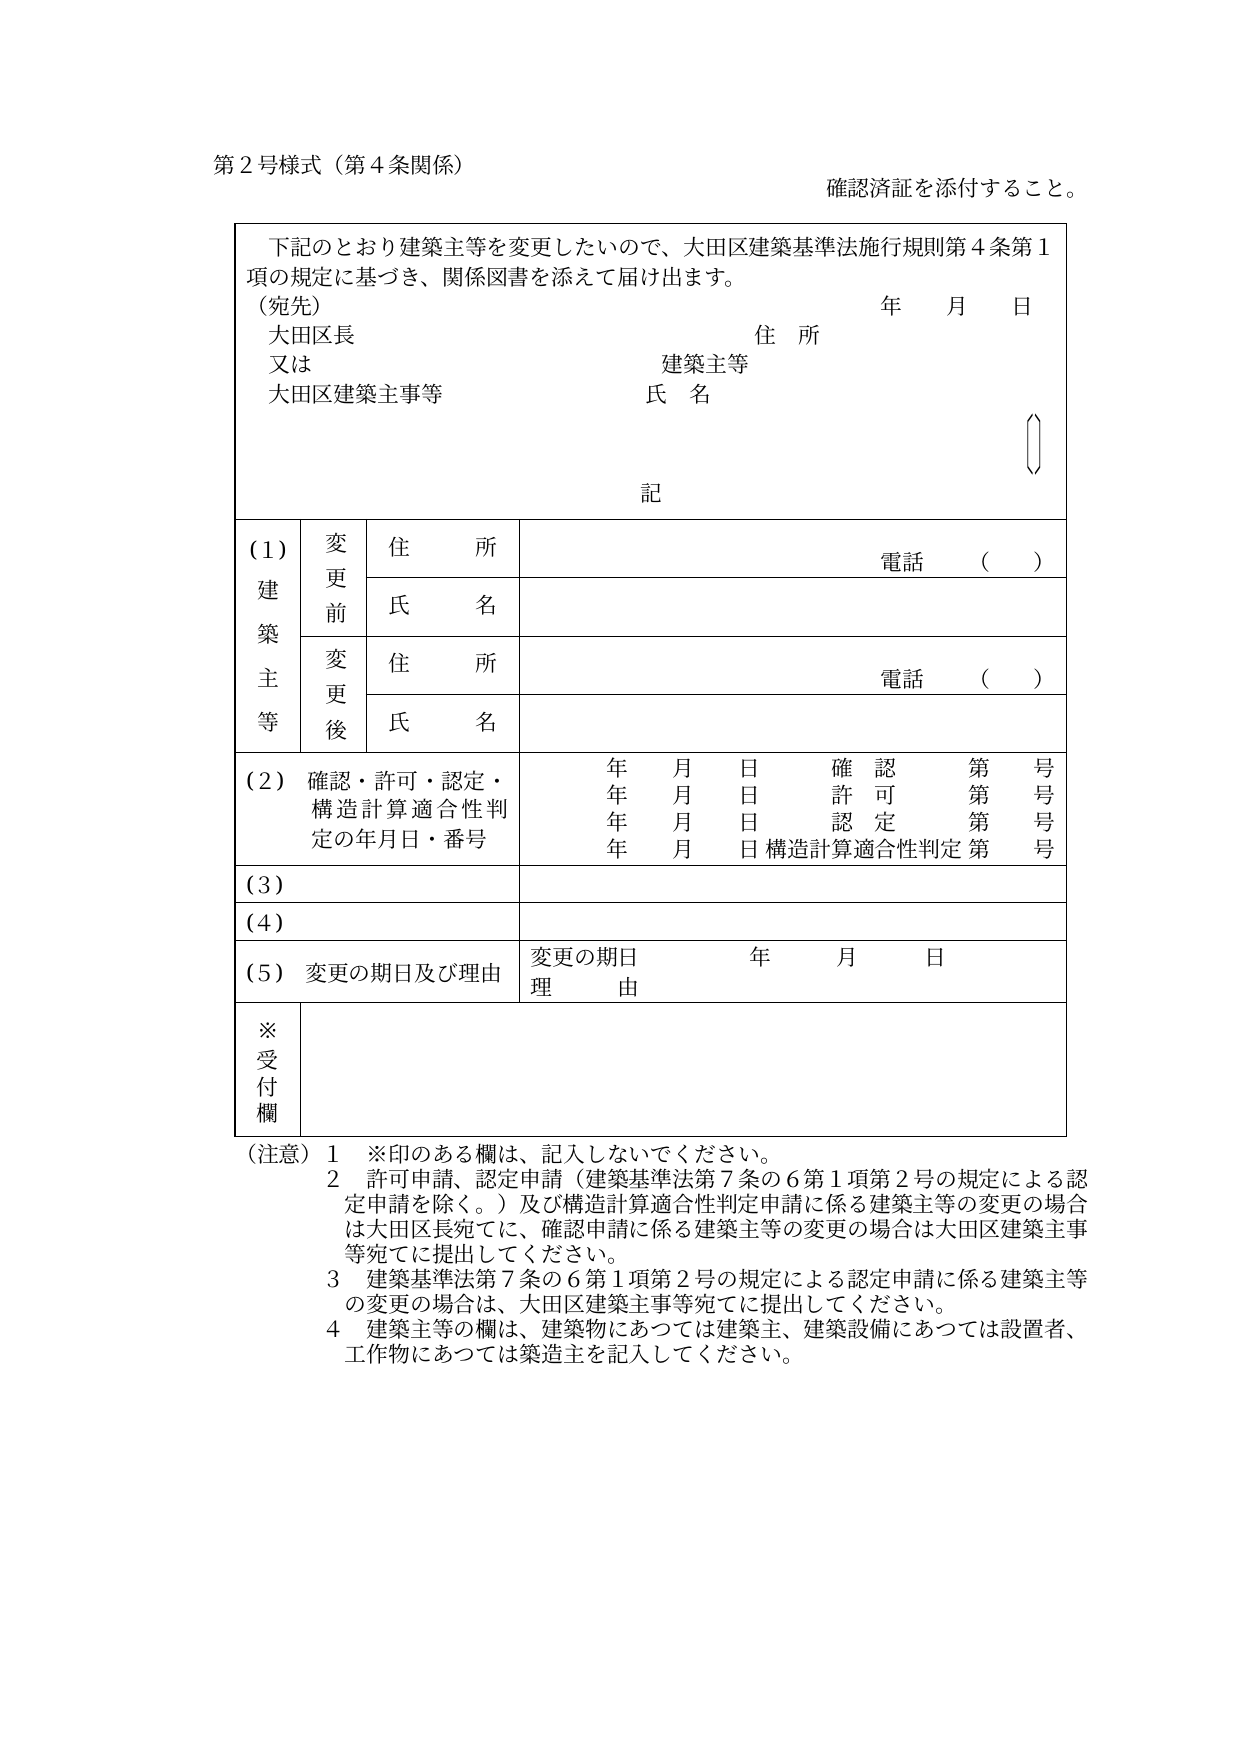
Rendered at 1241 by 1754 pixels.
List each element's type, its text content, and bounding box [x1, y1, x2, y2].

table_cell [520, 903, 1066, 940]
text 第２号様式（第４条関係） [213, 148, 1088, 179]
table_cell 電話 （ ） [520, 520, 1066, 577]
table_cell (１) 建 築 主 等 [236, 520, 300, 752]
table_cell 住 所 [367, 520, 519, 577]
table_cell 変更前 [301, 520, 366, 636]
table_cell 変更後 [301, 637, 366, 752]
text ３ 建築基準法第７条の６第１項第２号の規定による認定申請に係る建築主等の変更の場合は、大田区建築主事等宛てに提出してください。 [322, 1268, 1088, 1318]
table_header 下記のとおり建築主等を変更したいので、大田区建築基準法施行規則第４条第１項の規定に基づき、関係図書を添えて届け出ます。 （宛先） 年 月 日 大田区長 住 所 又は 建築主等 大田区建築主事等 氏 名大田区長又は建築主事 〔法人にあつては、その事務所の所在地及び名称並びに代表者の氏名〕 記 [236, 224, 1066, 519]
table_cell 住 所 [367, 637, 519, 694]
table_cell 電話 （ ） [520, 637, 1066, 694]
table_cell 氏 名 [367, 578, 519, 636]
table_cell 印 [520, 695, 1066, 752]
text ２ 許可申請、認定申請（建築基準法第７条の６第１項第２号の規定による認定申請を除く。）及び構造計算適合性判定申請に係る建築主等の変更の場合は大田区長宛てに、確認申請に係る建築主等の変更の場合は大田区建築主事等宛てに提出してください。 [322, 1168, 1088, 1268]
table_cell [301, 1003, 1066, 1136]
table_cell ※受付欄 [236, 1003, 300, 1136]
table_cell (４) 建築物等の用途 [236, 903, 519, 940]
table_cell (２) 確認・許可・認定・構造計算適合性判定の年月日・番号 [236, 753, 519, 865]
table_cell 印 [520, 578, 1066, 636]
text ４ 建築主等の欄は、建築物にあつては建築主、建築設備にあつては設置者、工作物にあつては築造主を記入してください。 [322, 1318, 1088, 1368]
table_cell 変更の期日 年 月 日 理 由 [520, 941, 1066, 1002]
text 確認済証を添付すること。 [213, 179, 1088, 201]
text （注意）１ ※印のある欄は、記入しないでください。 [213, 1143, 1088, 1168]
table_cell (３) 敷地の地名地番 [236, 866, 519, 902]
table_cell 氏 名 [367, 695, 519, 752]
table_cell [520, 866, 1066, 902]
table_cell (５) 変更の期日及び理由 [236, 941, 519, 1002]
table_cell 年 月 日 確 認 第 号 年 月 日 許 可 第 号 年 月 日 認 定 第 号 年 月 日 構造計算適合性判定 第 号 [520, 753, 1066, 865]
